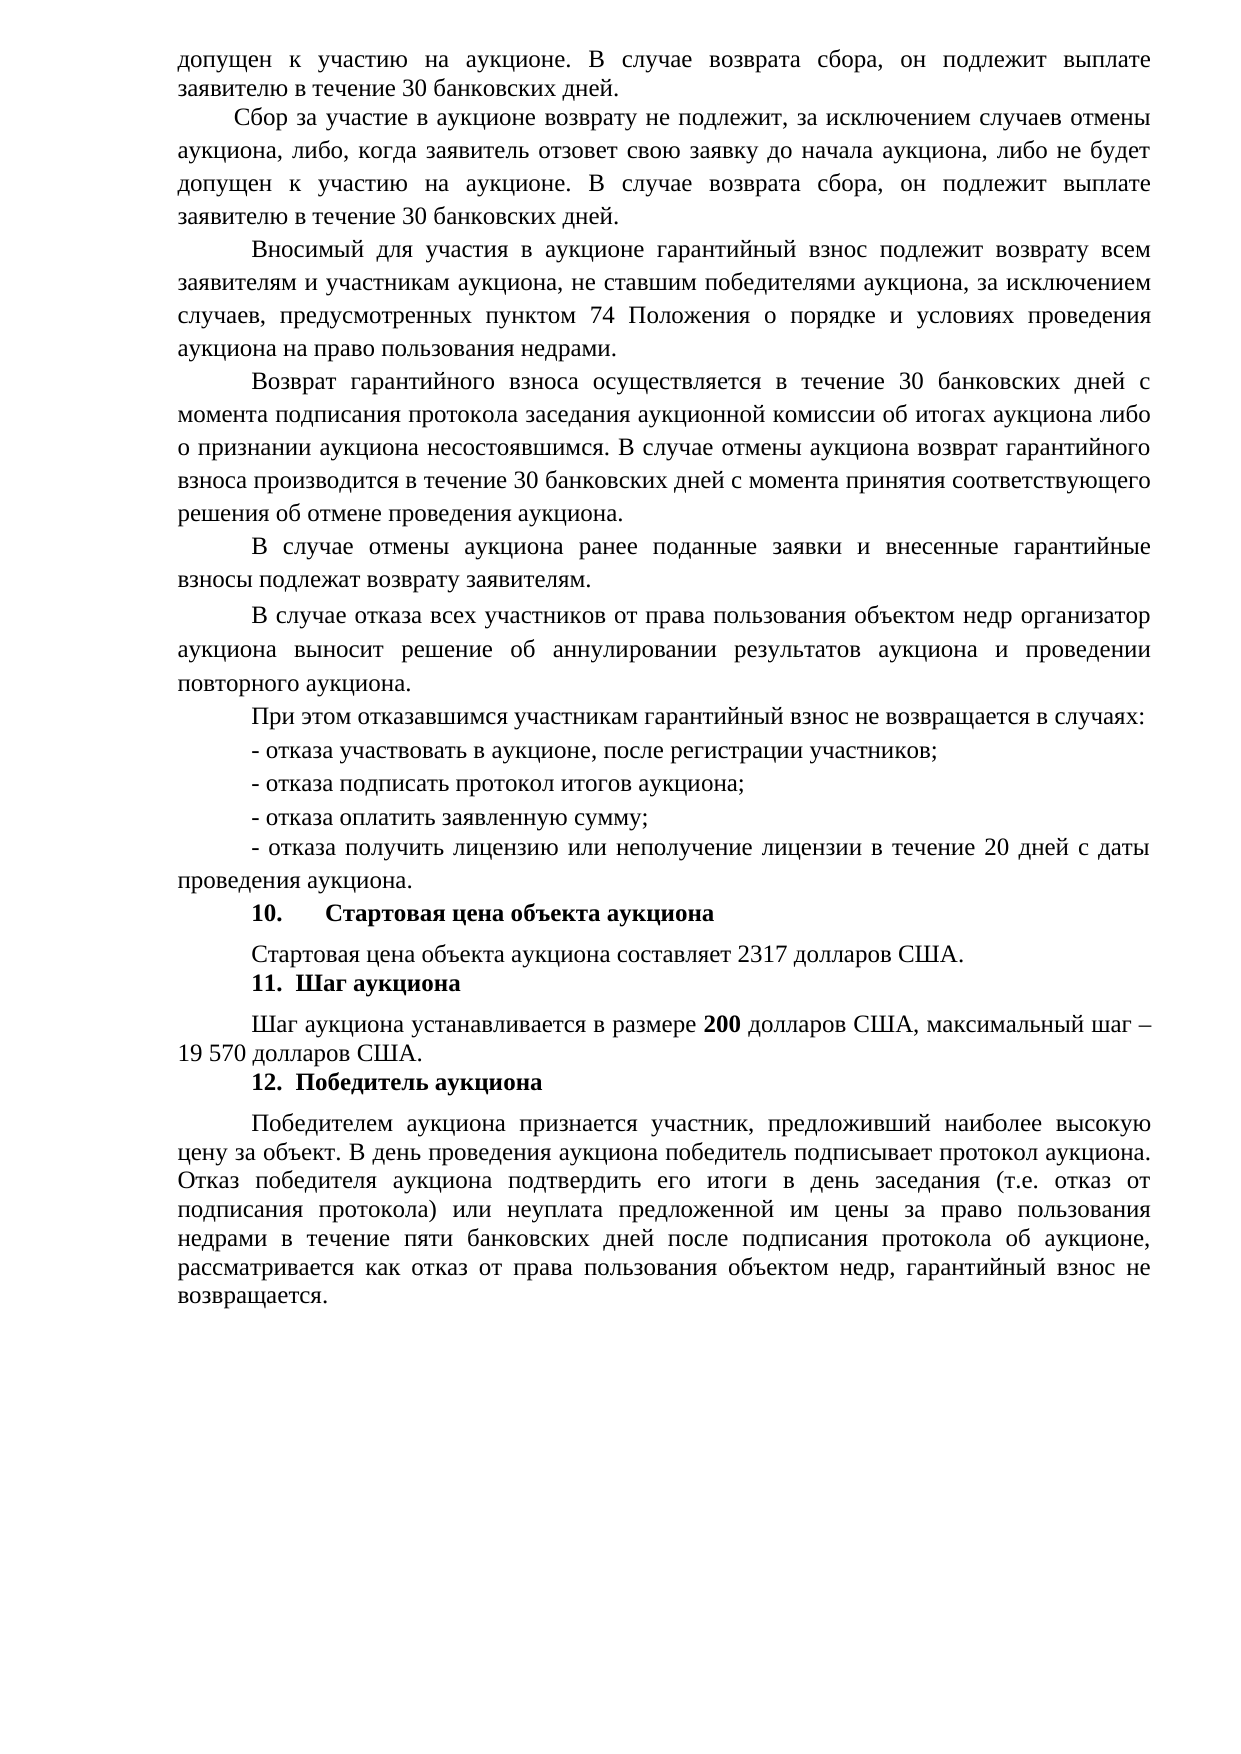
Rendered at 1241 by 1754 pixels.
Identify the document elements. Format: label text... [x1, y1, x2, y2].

text Стартовая цена объекта аукциона составляет 2317 долларов США. [177, 939, 1152, 968]
text Шаг аукциона устанавливается в размере 200 долларов США, максимальный шаг – 19 570 долларов США. [177, 1009, 1152, 1067]
text - отказа получить лицензию или неполучение лицензии в течение 20 дней с даты проведения аукциона. [177, 832, 1152, 894]
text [177, 44, 1152, 102]
text 11. Шаг аукциона [177, 968, 1152, 997]
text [177, 102, 1152, 230]
text - отказа участвовать в аукционе, после регистрации участников; [177, 731, 1152, 765]
text 10. Стартовая цена объекта аукциона [177, 898, 1152, 927]
text При этом отказавшимся участникам гарантийный взнос не возвращается в случаях: [177, 698, 1152, 731]
text Вносимый для участия в аукционе гарантийный взнос подлежит возврату всем заявителям и участникам аукциона, не ставшим победителями аукциона, за исключением случаев, предусмотренных пунктом 74 Положения о порядке и условиях проведения аукциона на право пользования недрами. [177, 234, 1152, 362]
text - отказа оплатить заявленную сумму; [177, 798, 1152, 832]
text Возврат гарантийного взноса осуществляется в течение 30 банковских дней с момента подписания протокола заседания аукционной комиссии об итогах аукциона либо о признании аукциона несостоявшимся. В случае отмены аукциона возврат гарантийного взноса производится в течение 30 банковских дней с момента принятия соответствующего решения об отмене проведения аукциона. [177, 366, 1152, 527]
text Победителем аукциона признается участник, предложивший наиболее высокую цену за объект. В день проведения аукциона победитель подписывает протокол аукциона. Отказ победителя аукциона подтвердить его итоги в день заседания (т.е. отказ от подписания протокола) или неуплата предложенной им цены за право пользования недрами в течение пяти банковских дней после подписания протокола об аукционе, рассматривается как отказ от права пользования объектом недр, гарантийный взнос не возвращается. [177, 1108, 1152, 1309]
text 12. Победитель аукциона [177, 1067, 1152, 1096]
text - отказа подписать протокол итогов аукциона; [177, 765, 1152, 798]
text В случае отказа всех участников от права пользования объектом недр организатор аукциона выносит решение об аннулировании результатов аукциона и проведении повторного аукциона. [177, 597, 1152, 698]
text В случае отмены аукциона ранее поданные заявки и внесенные гарантийные взносы подлежат возврату заявителям. [177, 531, 1152, 593]
